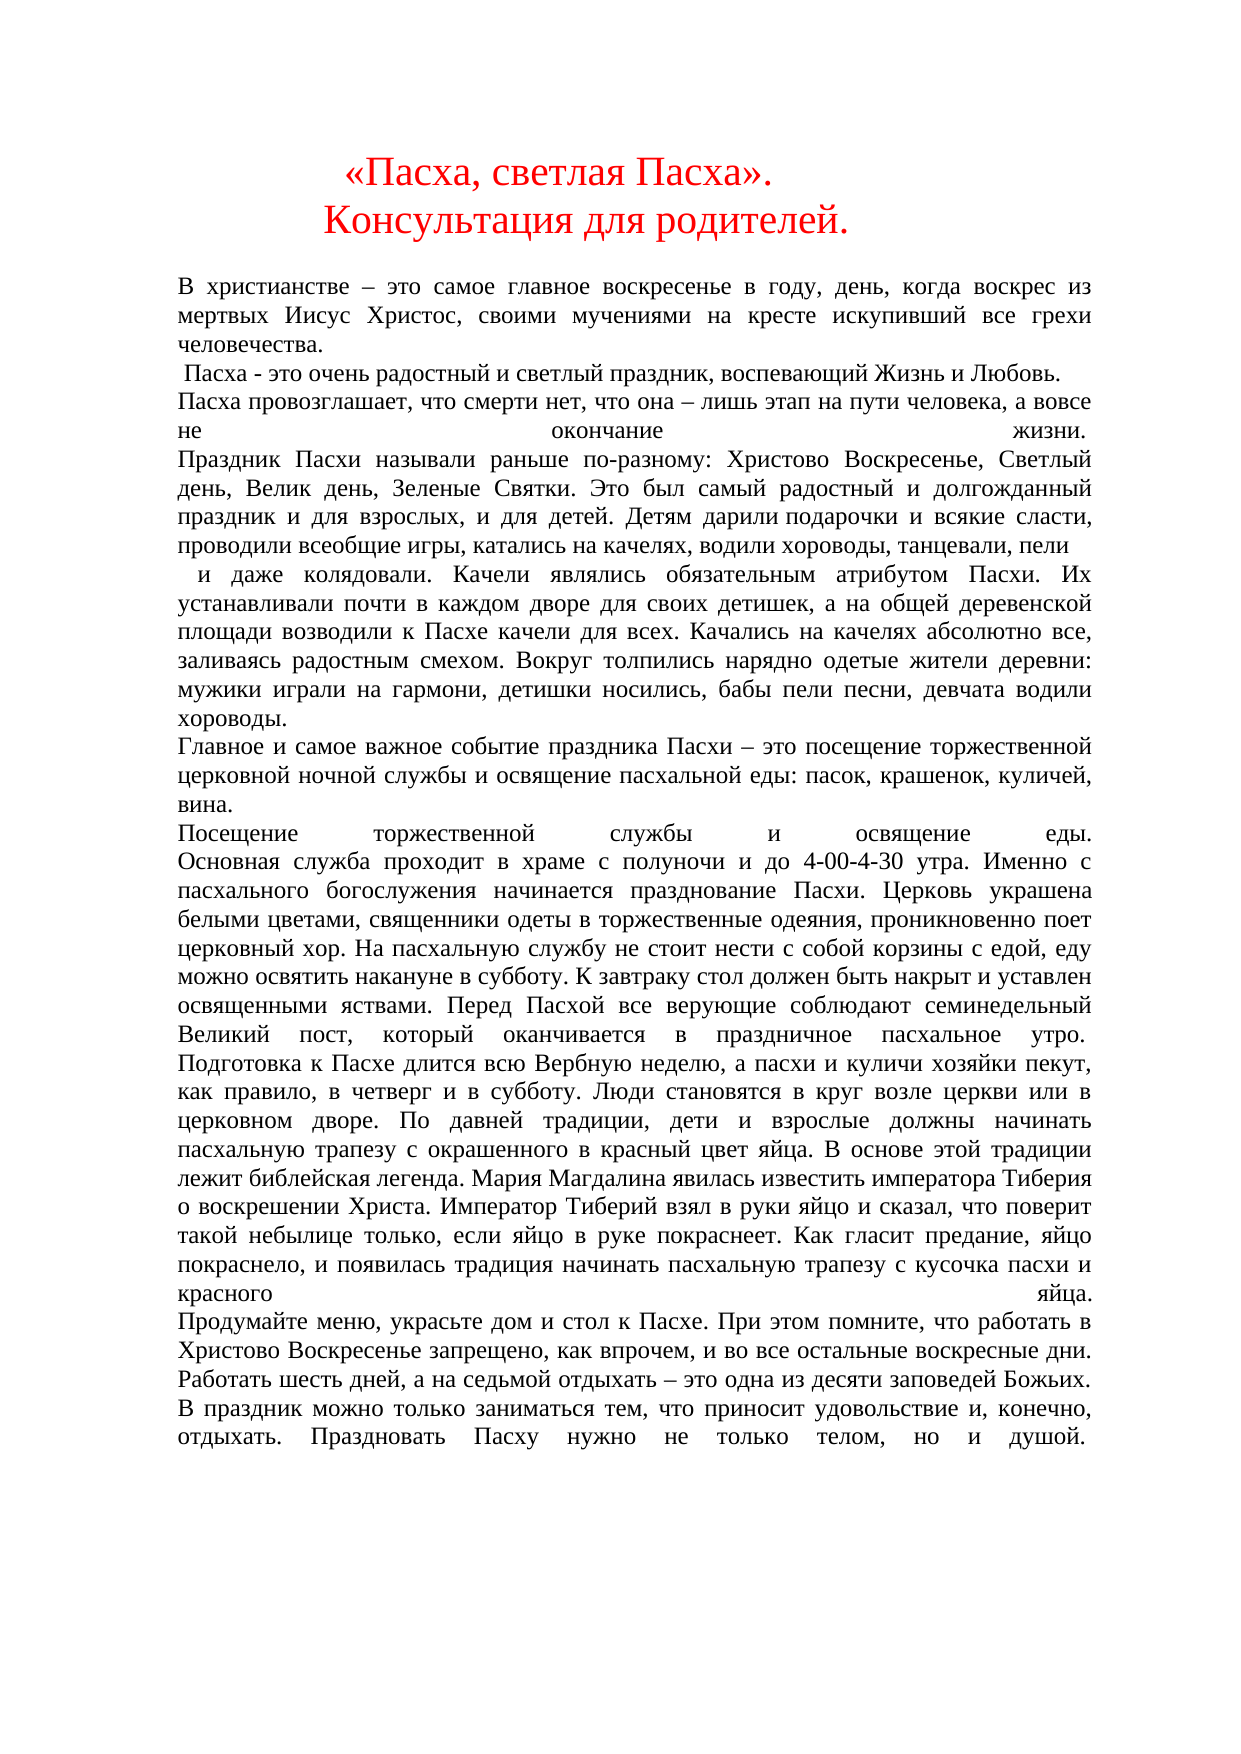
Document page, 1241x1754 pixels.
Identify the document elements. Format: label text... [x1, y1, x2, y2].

text Пасха - это очень радостный и светлый праздник, воспевающий Жизнь и Любовь. [177, 358, 1093, 386]
text и даже колядовали. Качели являлись обязательным атрибутом Пасхи. Их устанавливали почти в каждом дворе для своих детишек, а на общей деревенской площади возводили к Пасхе качели для всех. Качались на качелях абсолютно все, заливаясь радостным смехом. Вокруг толпились нарядно одетые жители деревни: мужики играли на гармони, детишки носились, бабы пели песни, девчата водили хороводы. Главное и самое важное событие праздника Пасхи – это посещение торжественной церковной ночной службы и освящение пасхальной еды: пасок, крашенок, куличей, вина. Посещение торжественной службы и освящение еды. Основная служба проходит в храме с полуночи и до 4-00-4-30 утра. Именно с пасхального богослужения начинается празднование Пасхи. Церковь украшена белыми цветами, священники одеты в торжественные одеяния, проникновенно поет церковный хор. На пасхальную службу не стоит нести с собой корзины с едой, еду можно освятить накануне в субботу. К завтраку стол должен быть накрыт и уставлен освященными яствами. Перед Пасхой все верующие соблюдают семинедельный Великий пост, который оканчивается в праздничное пасхальное утро. Подготовка к Пасхе длится всю Вербную неделю, а пасхи и куличи хозяйки пекут, как правило, в четверг и в субботу. Люди становятся в круг возле церкви или в церковном дворе. По давней традиции, дети и взрослые должны начинать пасхальную трапезу с окрашенного в красный цвет яйца. В основе этой традиции лежит библейская легенда. Мария Магдалина явилась известить императора Тиберия о воскрешении Христа. Император Тиберий взял в руки яйцо и сказал, что поверит такой небылице только, если яйцо в руке покраснеет. Как гласит предание, яйцо покраснело, и появилась традиция начинать пасхальную трапезу с кусочка пасхи и красного яйца. Продумайте меню, украсьте дом и стол к Пасхе. При этом помните, что работать в Христово Воскресенье запрещено, как впрочем, и во все остальные воскресные дни. Работать шесть дней, а на седьмой отдыхать – это одна из десяти заповедей Божьих. В праздник можно только заниматься тем, что приносит удовольствие и, конечно, отдыхать. Праздновать Пасху нужно не только телом, но и душой. [177, 559, 1093, 1479]
text «Пасха, светлая Пасха». [177, 147, 1093, 195]
text Консультация для родителей. [177, 195, 1093, 243]
text В христианстве – это самое главное воскресенье в году, день, когда воскрес из мертвых Иисус Христос, своими мучениями на кресте искупивший все грехи человечества. [177, 243, 1093, 358]
text Пасха провозглашает, что смерти нет, что она – лишь этап на пути человека, а вовсе не окончание жизни. Праздник Пасхи называли раньше по-разному: Христово Воскресенье, Светлый день, Велик день, Зеленые Святки. Это был самый радостный и долгожданный праздник и для взрослых, и для детей. Детям дарили подарочки и всякие сласти, проводили всеобщие игры, катались на качелях, водили хороводы, танцевали, пели [177, 386, 1093, 559]
